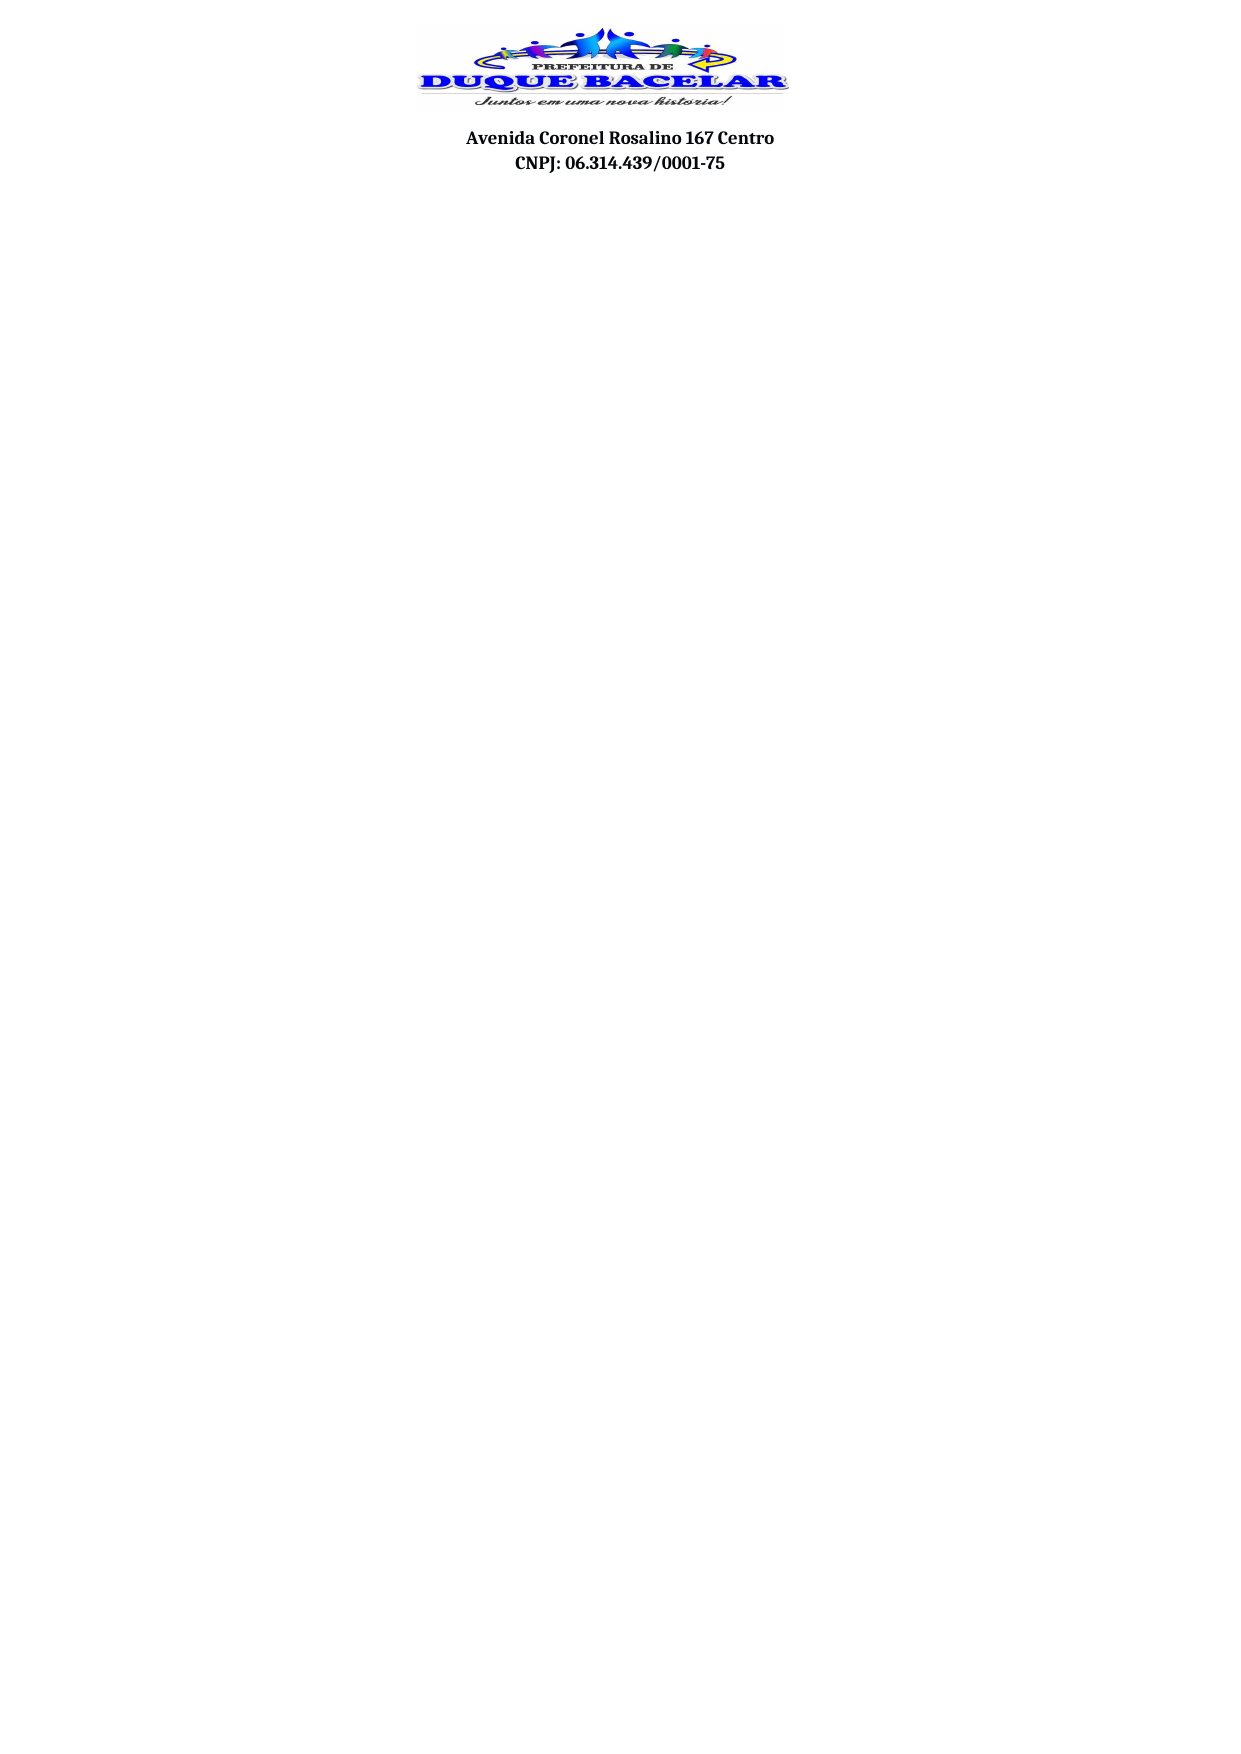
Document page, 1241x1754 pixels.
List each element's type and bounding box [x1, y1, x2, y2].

picture [416, 22, 789, 113]
